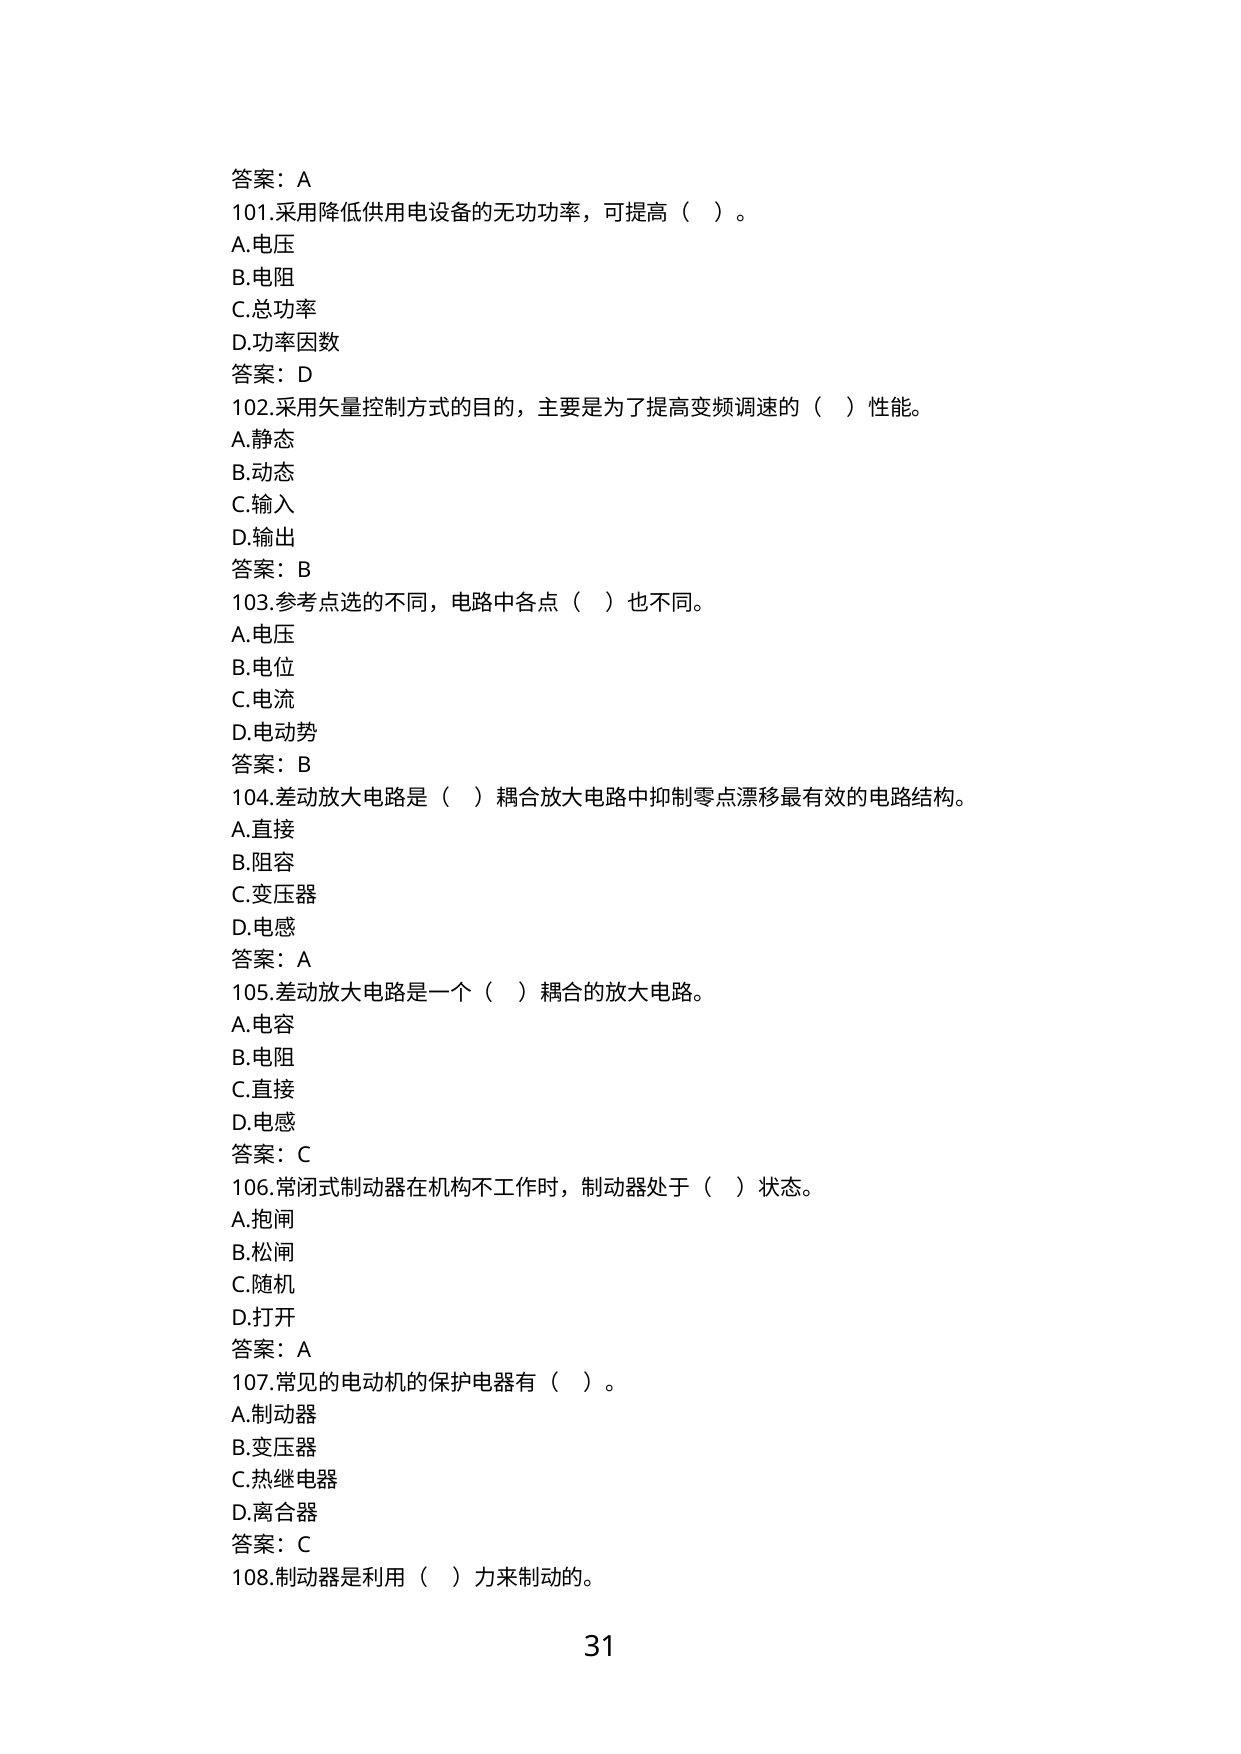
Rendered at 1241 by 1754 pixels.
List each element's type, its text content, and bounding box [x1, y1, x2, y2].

text A.静态 [187, 422, 1053, 454]
text B.阻容 [187, 844, 1053, 877]
text C.随机 [187, 1267, 1053, 1299]
text B.电位 [187, 649, 1053, 682]
text C.直接 [187, 1072, 1053, 1104]
text A.电压 [187, 617, 1053, 649]
text 答案：A [187, 942, 1053, 974]
text 答案：A [187, 1332, 1053, 1364]
text D.电感 [187, 1104, 1053, 1137]
text 105.差动放大电路是一个（ ）耦合的放大电路。 [187, 974, 1053, 1007]
text 答案：D [187, 357, 1053, 389]
text C.输入 [187, 487, 1053, 519]
text B.松闸 [187, 1234, 1053, 1267]
text D.输出 [187, 519, 1053, 552]
text A.电压 [187, 227, 1053, 259]
text C.热继电器 [187, 1462, 1053, 1494]
text 103.参考点选的不同，电路中各点（ ）也不同。 [187, 584, 1053, 617]
text 106.常闭式制动器在机构不工作时，制动器处于（ ）状态。 [187, 1169, 1053, 1202]
text 答案：C [187, 1137, 1053, 1169]
text B.电阻 [187, 259, 1053, 292]
text A.直接 [187, 812, 1053, 844]
text B.动态 [187, 454, 1053, 487]
text B.电阻 [187, 1039, 1053, 1072]
text C.电流 [187, 682, 1053, 714]
text 102.采用矢量控制方式的目的，主要是为了提高变频调速的（ ）性能。 [187, 389, 1053, 422]
text 107.常见的电动机的保护电器有（ ）。 [187, 1364, 1053, 1397]
text 答案：C [187, 1527, 1053, 1559]
text D.离合器 [187, 1494, 1053, 1527]
text D.功率因数 [187, 324, 1053, 357]
text 108.制动器是利用（ ）力来制动的。 [187, 1559, 1053, 1592]
text D.电动势 [187, 714, 1053, 747]
text D.电感 [187, 909, 1053, 942]
text A.电容 [187, 1007, 1053, 1039]
text D.打开 [187, 1299, 1053, 1332]
text B.变压器 [187, 1429, 1053, 1462]
text 104.差动放大电路是（ ）耦合放大电路中抑制零点漂移最有效的电路结构。 [187, 779, 1053, 812]
text 答案：A [187, 162, 1053, 194]
text A.制动器 [187, 1397, 1053, 1429]
text C.变压器 [187, 877, 1053, 909]
text C.总功率 [187, 292, 1053, 324]
text A.抱闸 [187, 1202, 1053, 1234]
text 101.采用降低供用电设备的无功功率，可提高（ ）。 [187, 194, 1053, 227]
text 答案：B [187, 552, 1053, 584]
text 答案：B [187, 747, 1053, 779]
